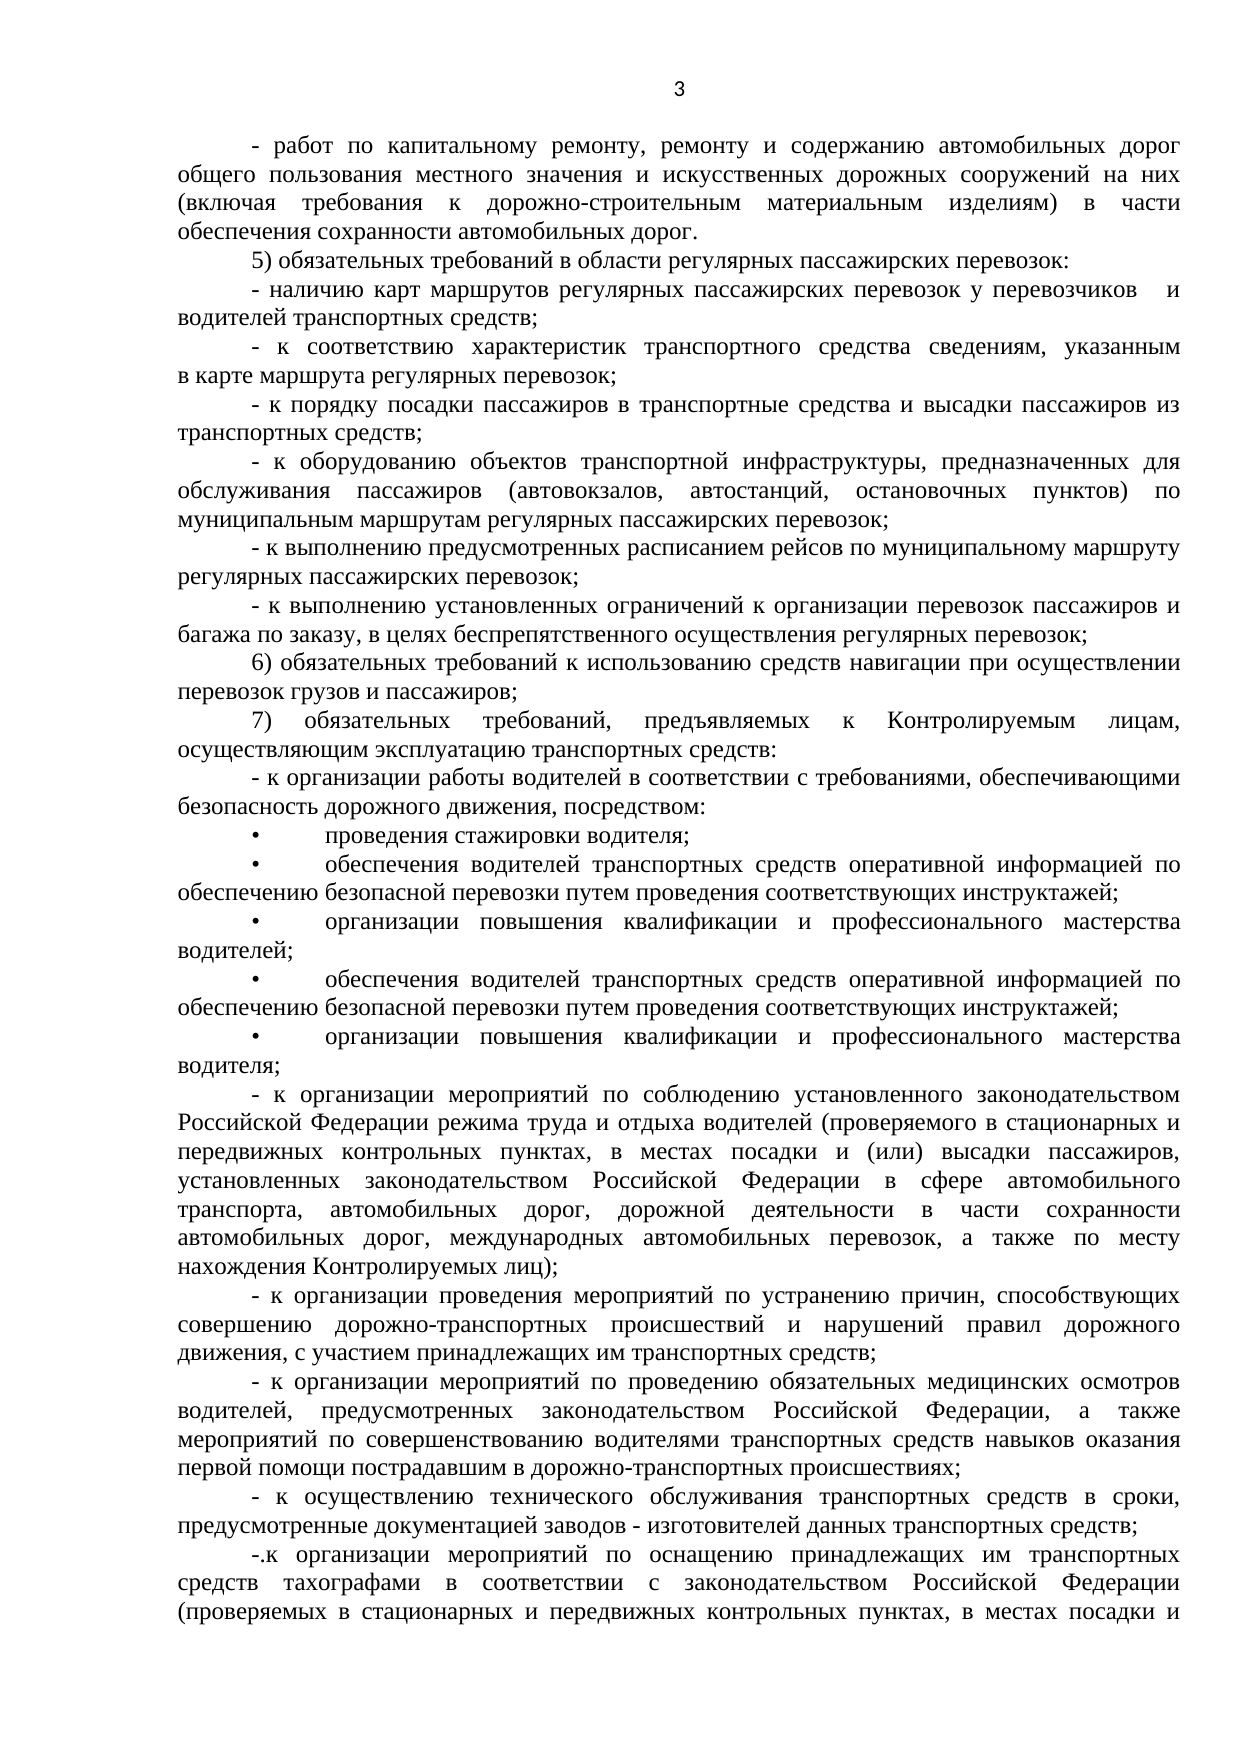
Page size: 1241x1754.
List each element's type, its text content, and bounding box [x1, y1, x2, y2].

text - к организации мероприятий по проведению обязательных медицинских осмотров водителей, предусмотренных законодательством Российской Федерации, а также мероприятий по совершенствованию водителями транспортных средств навыков оказания первой помощи пострадавшим в дорожно-транспортных происшествиях; [177, 1366, 1181, 1481]
text - к выполнению предусмотренных расписанием рейсов по муниципальному маршруту регулярных пассажирских перевозок; [177, 532, 1181, 590]
text - к порядку посадки пассажиров в транспортные средства и высадки пассажиров из транспортных средств; [177, 389, 1181, 446]
text • обеспечения водителей транспортных средств оперативной информацией по обеспечению безопасной перевозки путем проведения соответствующих инструктажей; [177, 849, 1181, 906]
text • обеспечения водителей транспортных средств оперативной информацией по обеспечению безопасной перевозки путем проведения соответствующих инструктажей; [177, 964, 1181, 1021]
text - к организации работы водителей в соответствии с требованиями, обеспечивающими безопасность дорожного движения, посредством: [177, 762, 1181, 820]
text - к организации проведения мероприятий по устранению причин, способствующих совершению дорожно-транспортных происшествий и нарушений правил дорожного движения, с участием принадлежащих им транспортных средств; [177, 1280, 1181, 1366]
text • организации повышения квалификации и профессионального мастерства водителей; [177, 906, 1181, 964]
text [177, 1539, 1181, 1625]
text 7) обязательных требований, предъявляемых к Контролируемым лицам, осуществляющим эксплуатацию транспортных средств: [177, 705, 1181, 762]
text - к оборудованию объектов транспортной инфраструктуры, предназначенных для обслуживания пассажиров (автовокзалов, автостанций, остановочных пунктов) по муниципальным маршрутам регулярных пассажирских перевозок; [177, 446, 1181, 532]
text 5) обязательных требований в области регулярных пассажирских перевозок: [177, 245, 1181, 274]
text 6) обязательных требований к использованию средств навигации при осуществлении перевозок грузов и пассажиров; [177, 647, 1181, 705]
text - к организации мероприятий по соблюдению установленного законодательством Российской Федерации режима труда и отдыха водителей (проверяемого в стационарных и передвижных контрольных пунктах, в местах посадки и (или) высадки пассажиров, установленных законодательством Российской Федерации в сфере автомобильного транспорта, автомобильных дорог, дорожной деятельности в части сохранности автомобильных дорог, международных автомобильных перевозок, а также по месту нахождения Контролируемых лиц); [177, 1079, 1181, 1280]
text - работ по капитальному ремонту, ремонту и содержанию автомобильных дорог общего пользования местного значения и искусственных дорожных сооружений на них (включая требования к дорожно-строительным материальным изделиям) в части обеспечения сохранности автомобильных дорог. [177, 130, 1181, 245]
text - к выполнению установленных ограничений к организации перевозок пассажиров и багажа по заказу, в целях беспрепятственного осуществления регулярных перевозок; [177, 590, 1181, 647]
text • организации повышения квалификации и профессионального мастерства водителя; [177, 1021, 1181, 1079]
text - к осуществлению технического обслуживания транспортных средств в сроки, предусмотренные документацией заводов - изготовителей данных транспортных средств; [177, 1481, 1181, 1539]
text - к соответствию характеристик транспортного средства сведениям, указанным в карте маршрута регулярных перевозок; [177, 331, 1181, 389]
text • проведения стажировки водителя; [177, 820, 1181, 849]
text - наличию карт маршрутов регулярных пассажирских перевозок у перевозчиков и водителей транспортных средств; [177, 274, 1181, 331]
